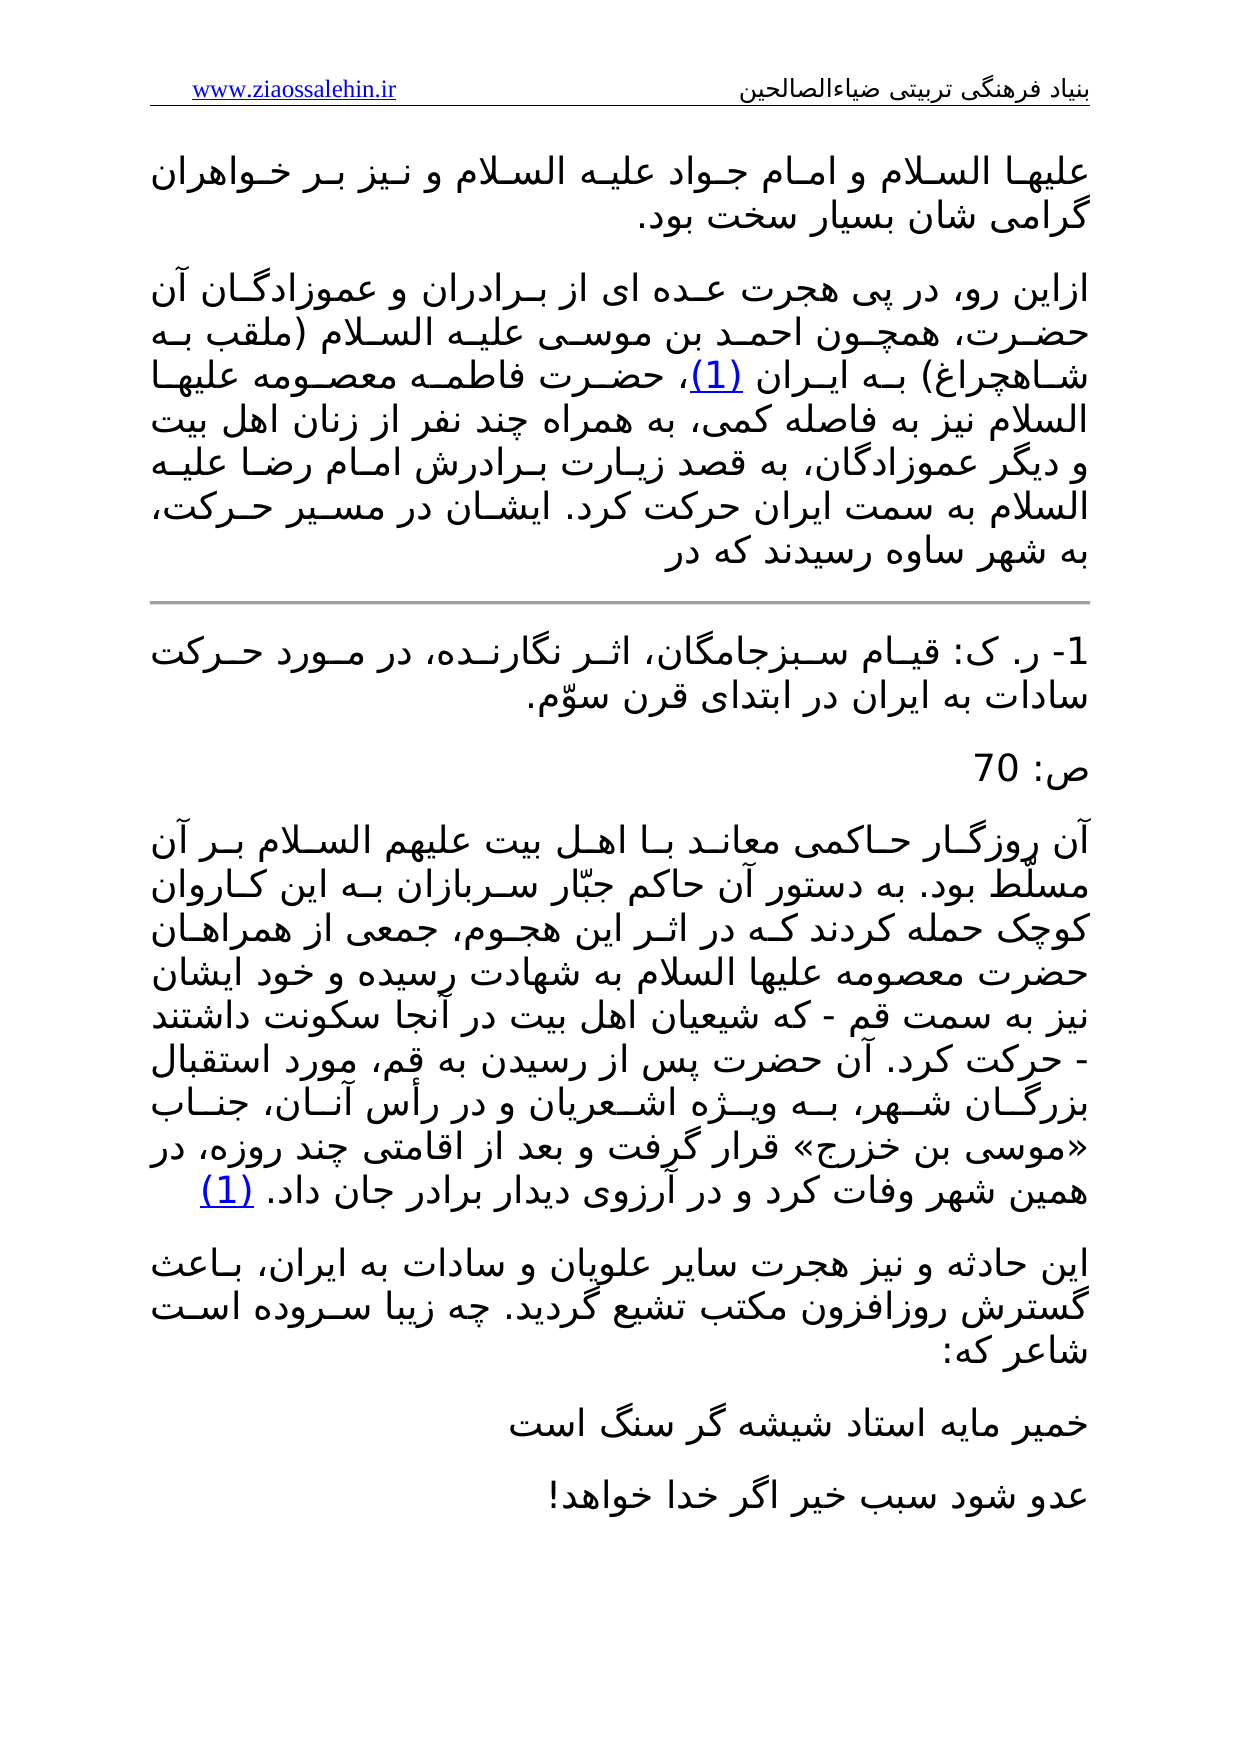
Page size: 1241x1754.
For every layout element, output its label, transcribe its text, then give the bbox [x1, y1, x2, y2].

text آن روزگار حاکمی معاند با اهل بیت علیهم السلام بر آن مسلّط بود. به دستور آن حاکم جبّار سربازان به این کاروان کوچک حمله کردند که در اثر این هجوم، جمعی از همراهان حضرت معصومه علیها السلام به شهادت رسیده و خود ایشان نیز به سمت قم - که شیعیان اهل بیت در آنجا سکونت داشتند - حرکت کرد. آن حضرت پس از رسیدن به قم، مورد استقبال بزرگان شهر، به ویژه اشعریان و در رأس آنان، جناب «موسی بن خزرج» قرار گرفت و بعد از اقامتی چند روزه، در همین شهر وفات کرد و در آرزوی دیدار برادر جان داد. (1) [150, 819, 1090, 1212]
text ص: 70 [150, 746, 1090, 790]
text عدو شود سبب خیر اگر خدا خواهد! [150, 1474, 1090, 1518]
text خمیر مایه استاد شیشه گر سنگ است [150, 1401, 1090, 1445]
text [150, 150, 1090, 237]
text 1- ر. ک: قیام سبزجامگان، اثر نگارنده، در مورد حرکت سادات به ایران در ابتدای قرن سوّم. [150, 630, 1090, 717]
text این حادثه و نیز هجرت سایر علویان و سادات به ایران، باعث گسترش روزافزون مکتب تشیع گردید. چه زیبا سروده است شاعر که: [150, 1241, 1090, 1372]
text ازاین رو، در پی هجرت عده ای از برادران و عموزادگان آن حضرت، همچون احمد بن موسی علیه السلام (ملقب به شاهچراغ) به ایران (1)، حضرت فاطمه معصومه علیها السلام نیز به فاصله کمی، به همراه چند نفر از زنان اهل بیت و دیگر عموزادگان، به قصد زیارت برادرش امام رضا علیه السلام به سمت ایران حرکت کرد. ایشان در مسیر حرکت، به شهر ساوه رسیدند که در [150, 266, 1090, 572]
